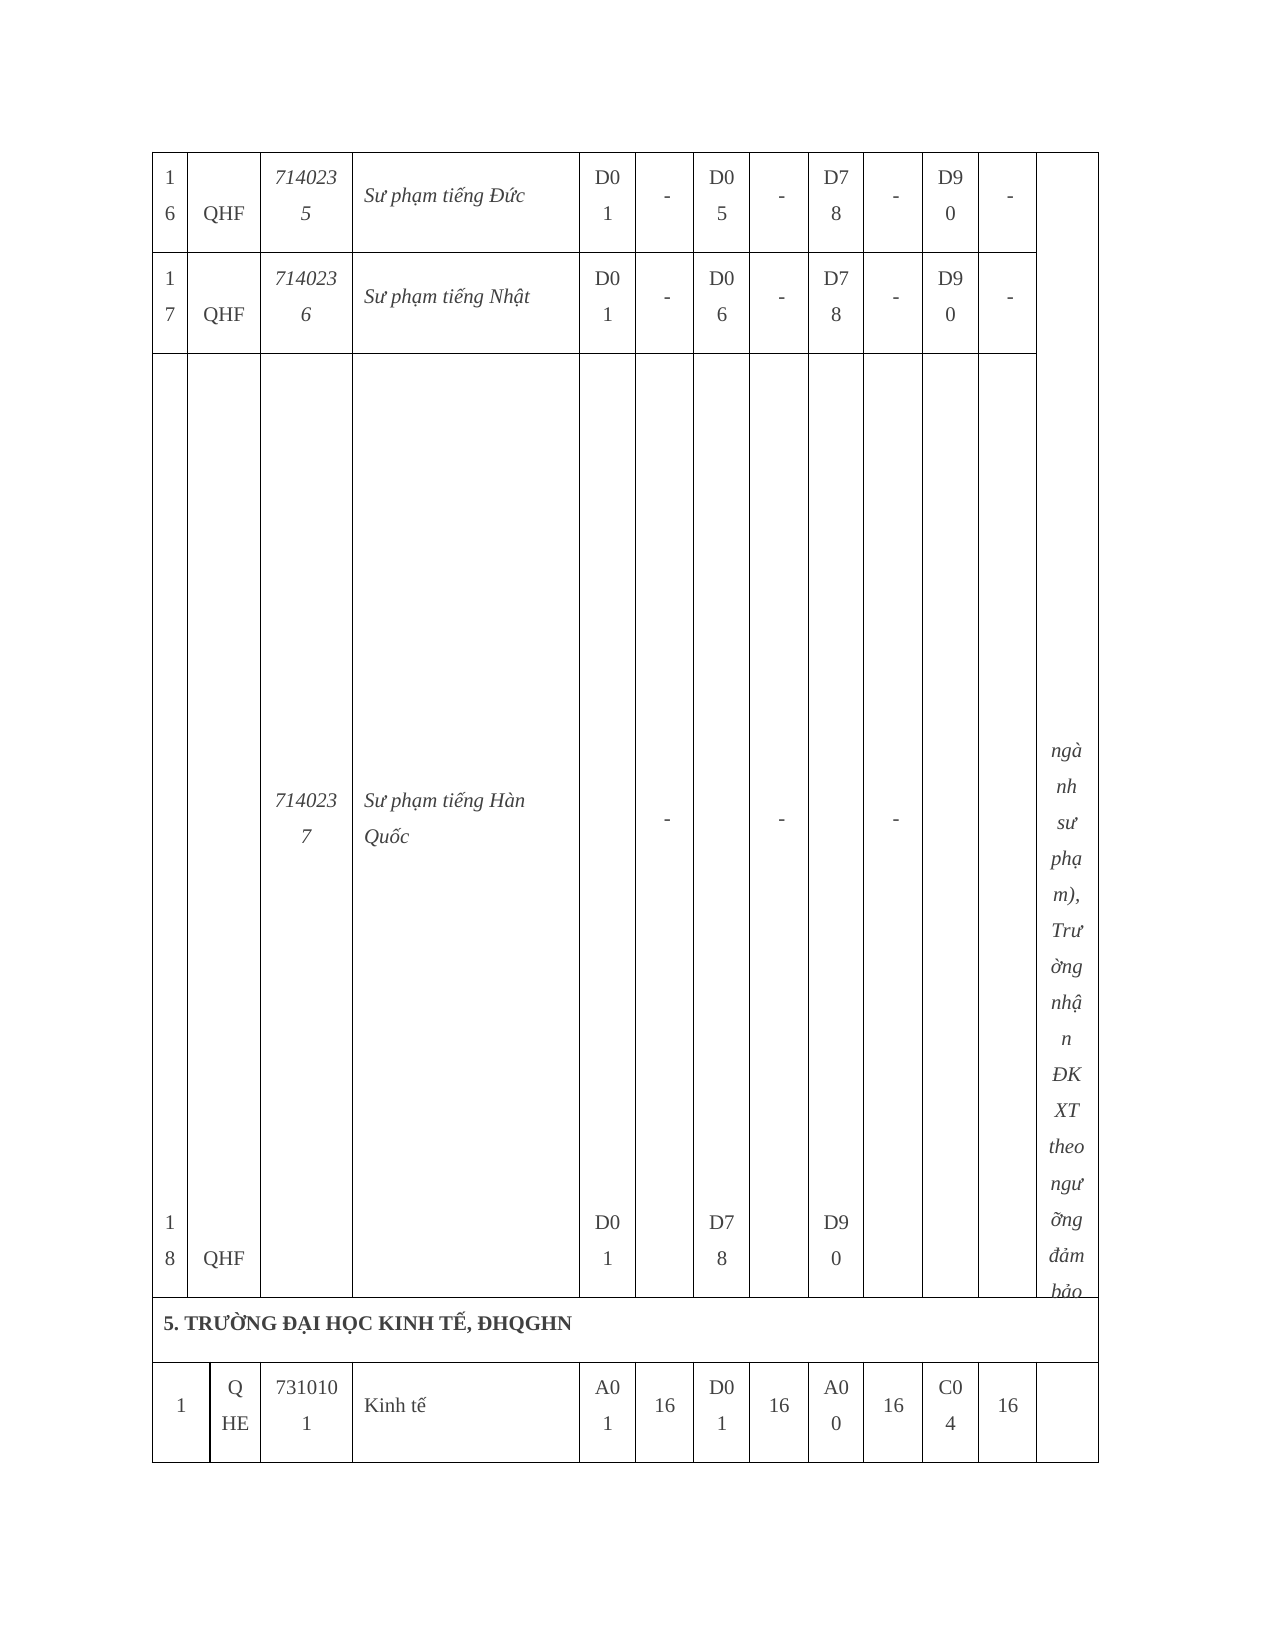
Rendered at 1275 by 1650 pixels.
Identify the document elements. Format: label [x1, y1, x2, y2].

table_cell [150, 150, 1125, 1464]
